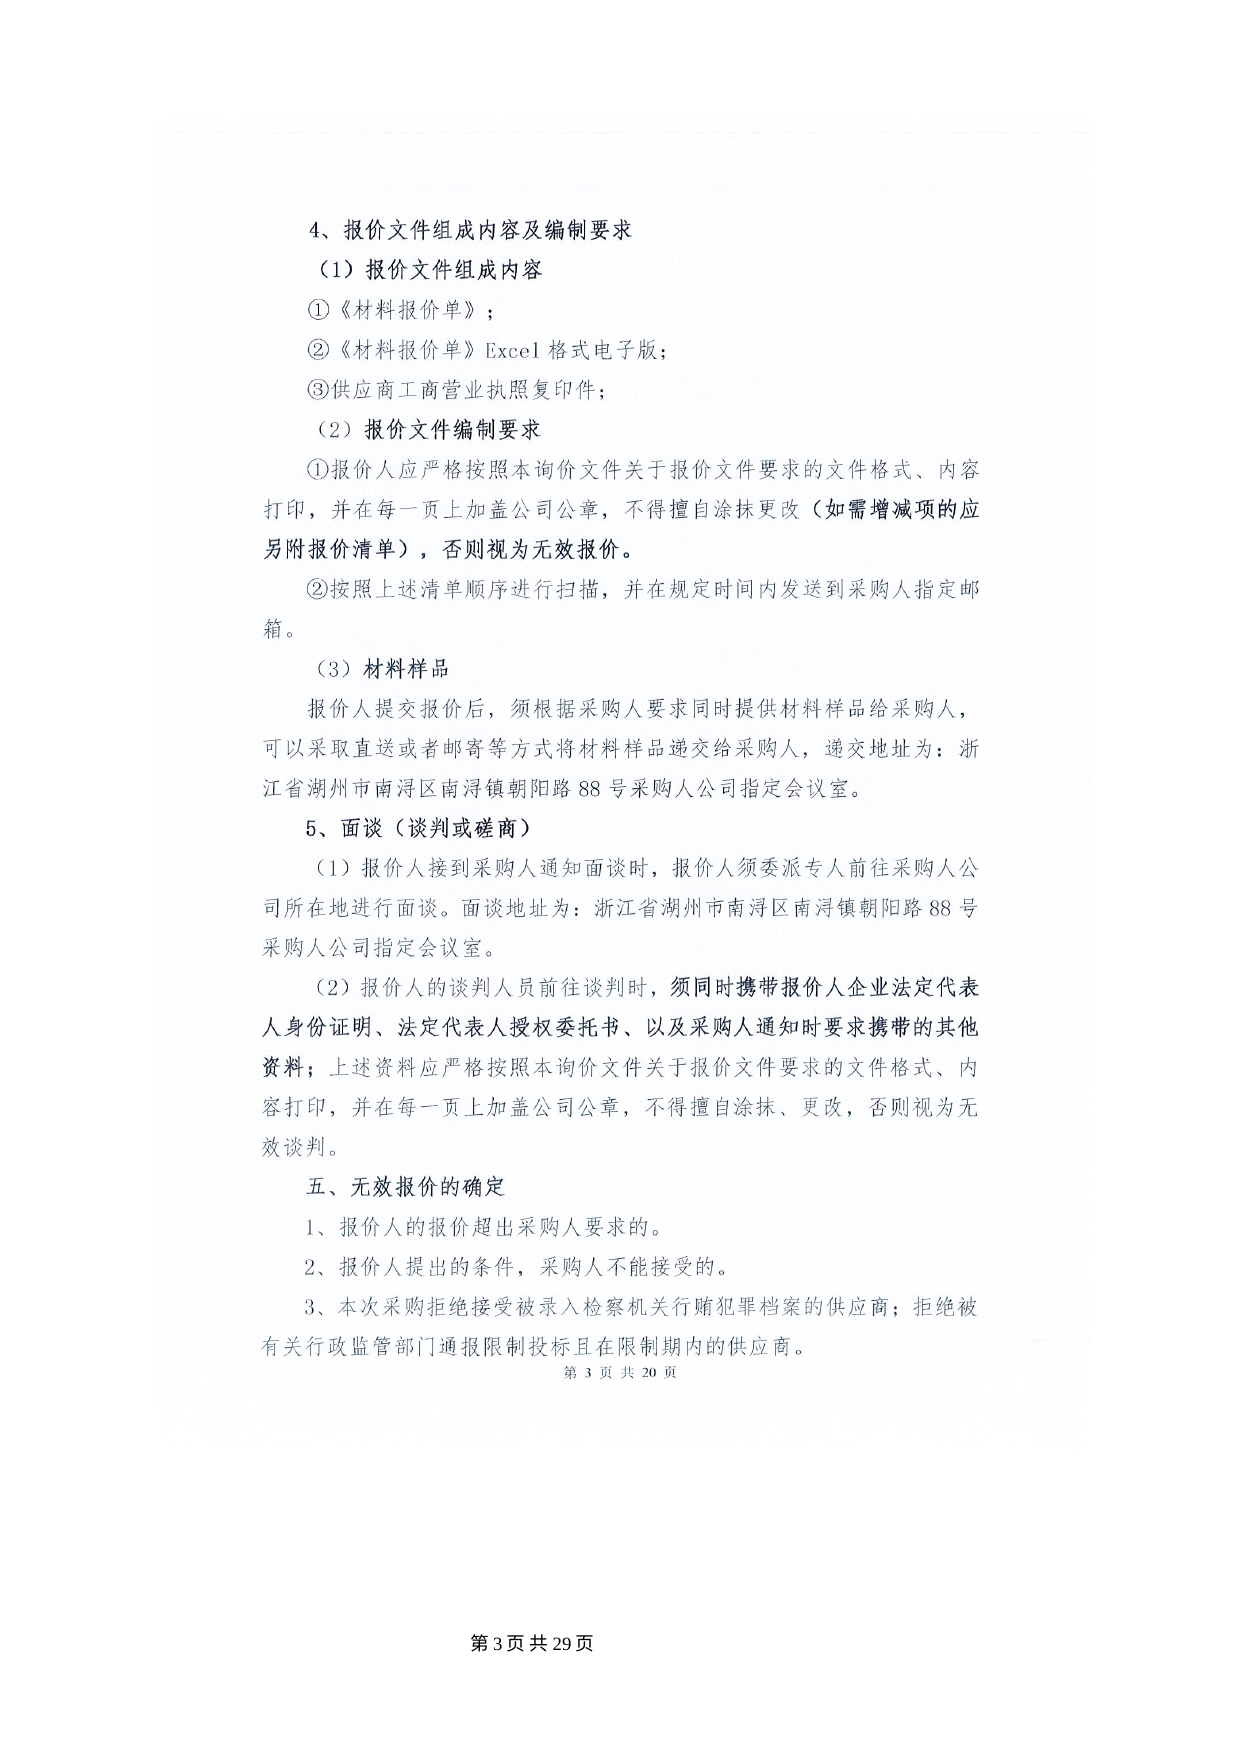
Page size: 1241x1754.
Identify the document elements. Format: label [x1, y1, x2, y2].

picture [147, 118, 1093, 1456]
